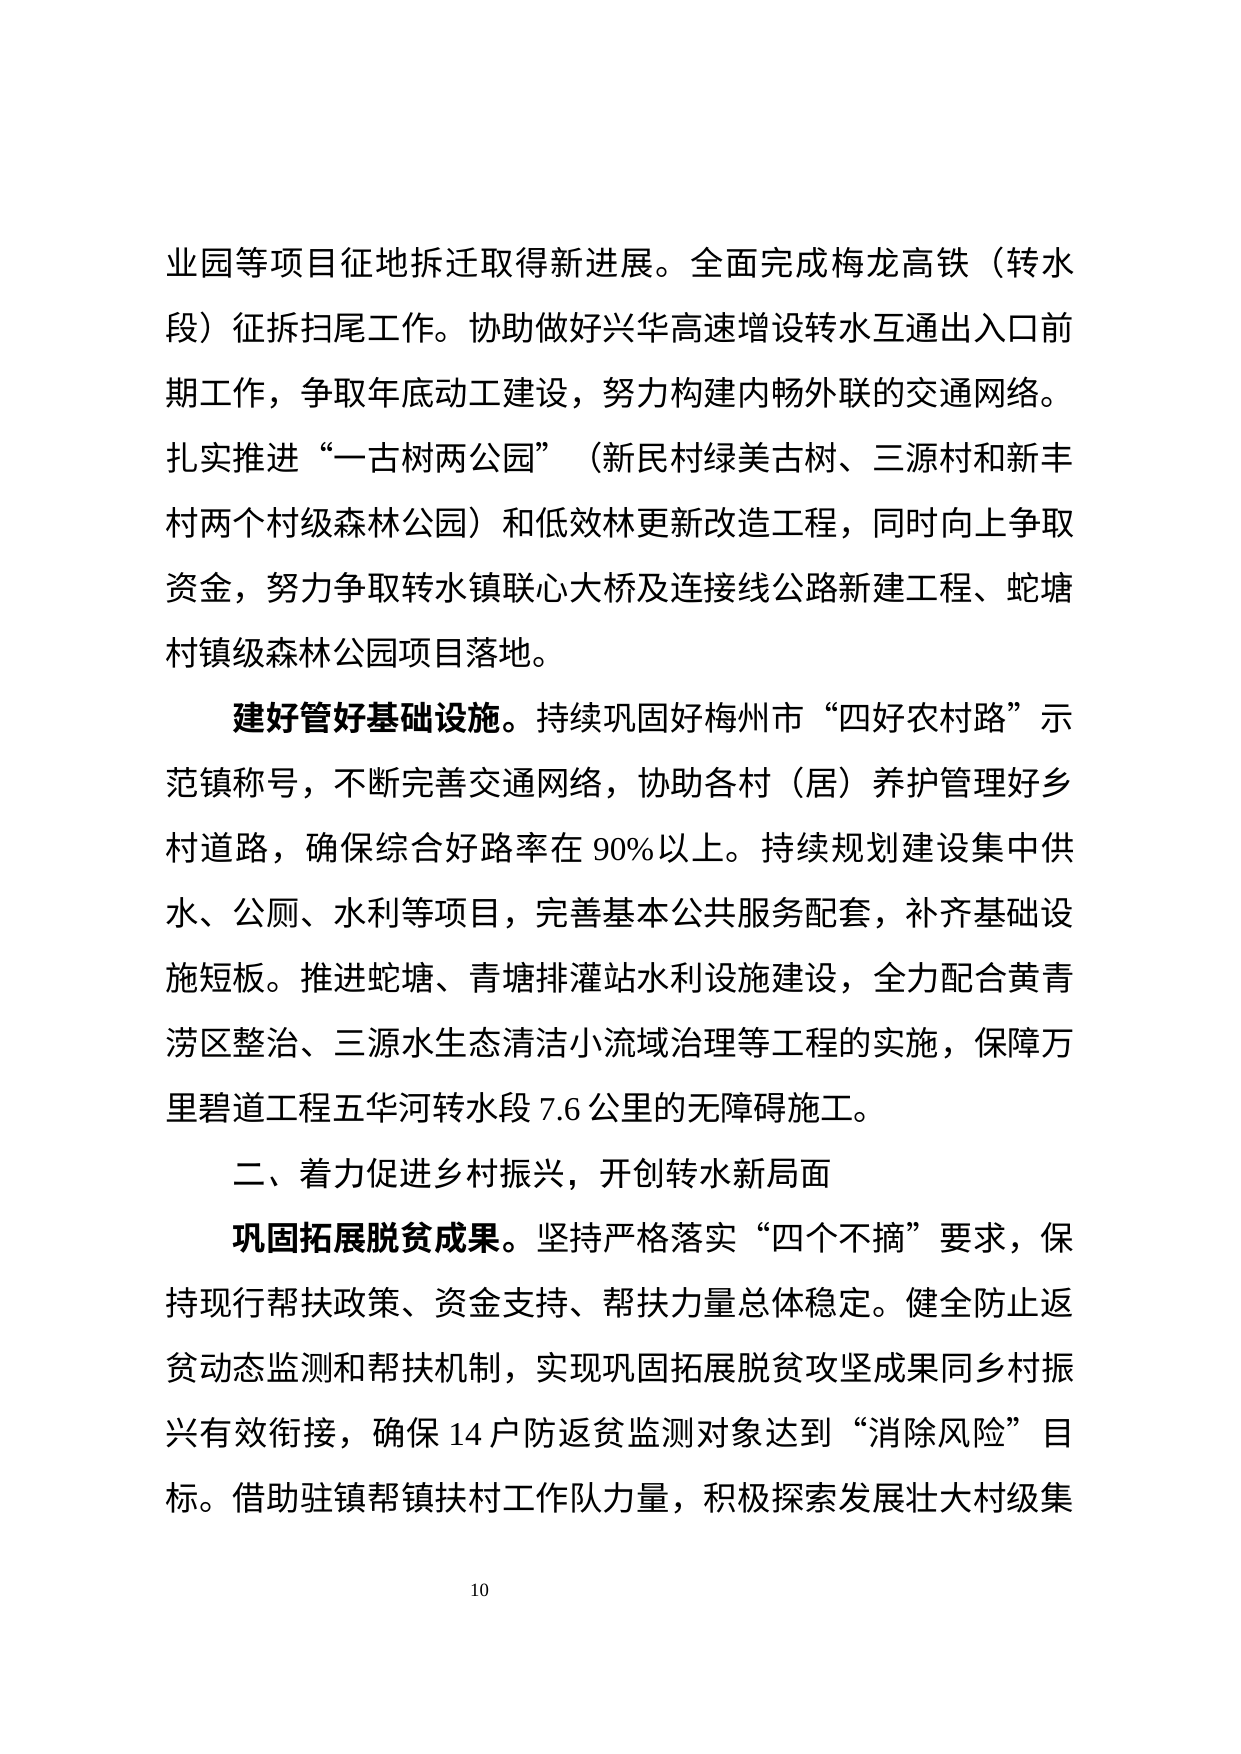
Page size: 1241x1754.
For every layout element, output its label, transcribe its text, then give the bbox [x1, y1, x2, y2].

list 建好管好基础设施。持续巩固好梅州市“四好农村路”示范镇称号，不断完善交通网络，协助各村（居）养护管理好乡村道路，确保综合好路率在90%以上。持续规划建设集中供水、公厕、水利等项目，完善基本公共服务配套，补齐基础设施短板。推进蛇塘、青塘排灌站水利设施建设，全力配合黄青涝区整治、三源水生态清洁小流域治理等工程的实施，保障万里碧道工程五华河转水段7.6公里的无障碍施工。 [165, 683, 1075, 1138]
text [165, 228, 1075, 683]
list 着力促进乡村振兴，开创转水新局面 [165, 1138, 1075, 1203]
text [165, 1203, 1075, 1528]
